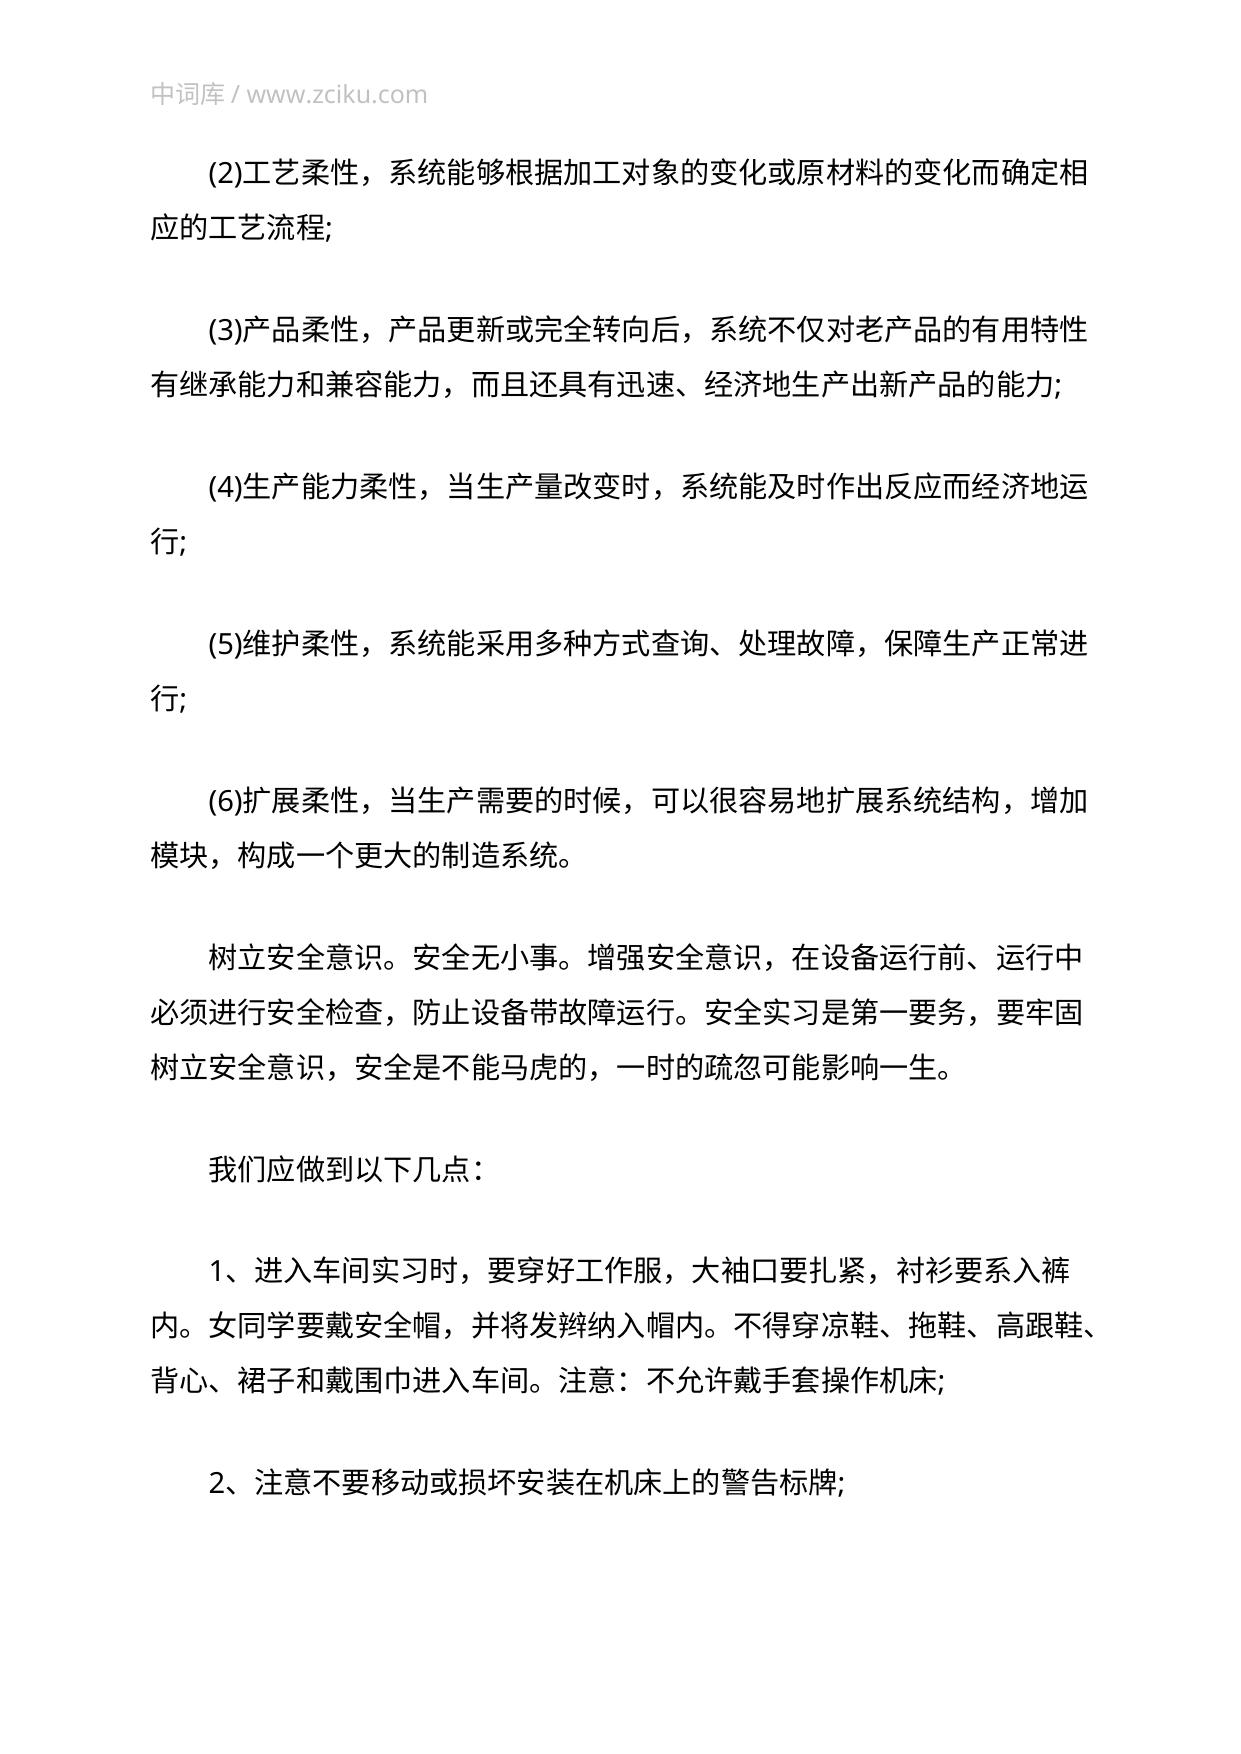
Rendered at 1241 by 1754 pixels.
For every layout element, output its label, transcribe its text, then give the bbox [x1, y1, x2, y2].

text (6)扩展柔性，当生产需要的时候，可以很容易地扩展系统结构，增加模块，构成一个更大的制造系统。 [150, 778, 1090, 875]
text (5)维护柔性，系统能采用多种方式查询、处理故障，保障生产正常进行; [150, 621, 1090, 718]
text 我们应做到以下几点： [150, 1146, 1090, 1188]
text (2)工艺柔性，系统能够根据加工对象的变化或原材料的变化而确定相应的工艺流程; [150, 150, 1090, 247]
text 2、注意不要移动或损坏安装在机床上的警告标牌; [150, 1460, 1090, 1502]
text 1、进入车间实习时，要穿好工作服，大袖口要扎紧，衬衫要系入裤内。女同学要戴安全帽，并将发辫纳入帽内。不得穿凉鞋、拖鞋、高跟鞋、背心、裙子和戴围巾进入车间。注意：不允许戴手套操作机床; [150, 1248, 1090, 1400]
text (3)产品柔性，产品更新或完全转向后，系统不仅对老产品的有用特性有继承能力和兼容能力，而且还具有迅速、经济地生产出新产品的能力; [150, 307, 1090, 404]
text 树立安全意识。安全无小事。增强安全意识，在设备运行前、运行中必须进行安全检查，防止设备带故障运行。安全实习是第一要务，要牢固树立安全意识，安全是不能马虎的，一时的疏忽可能影响一生。 [150, 935, 1090, 1087]
text (4)生产能力柔性，当生产量改变时，系统能及时作出反应而经济地运行; [150, 464, 1090, 561]
